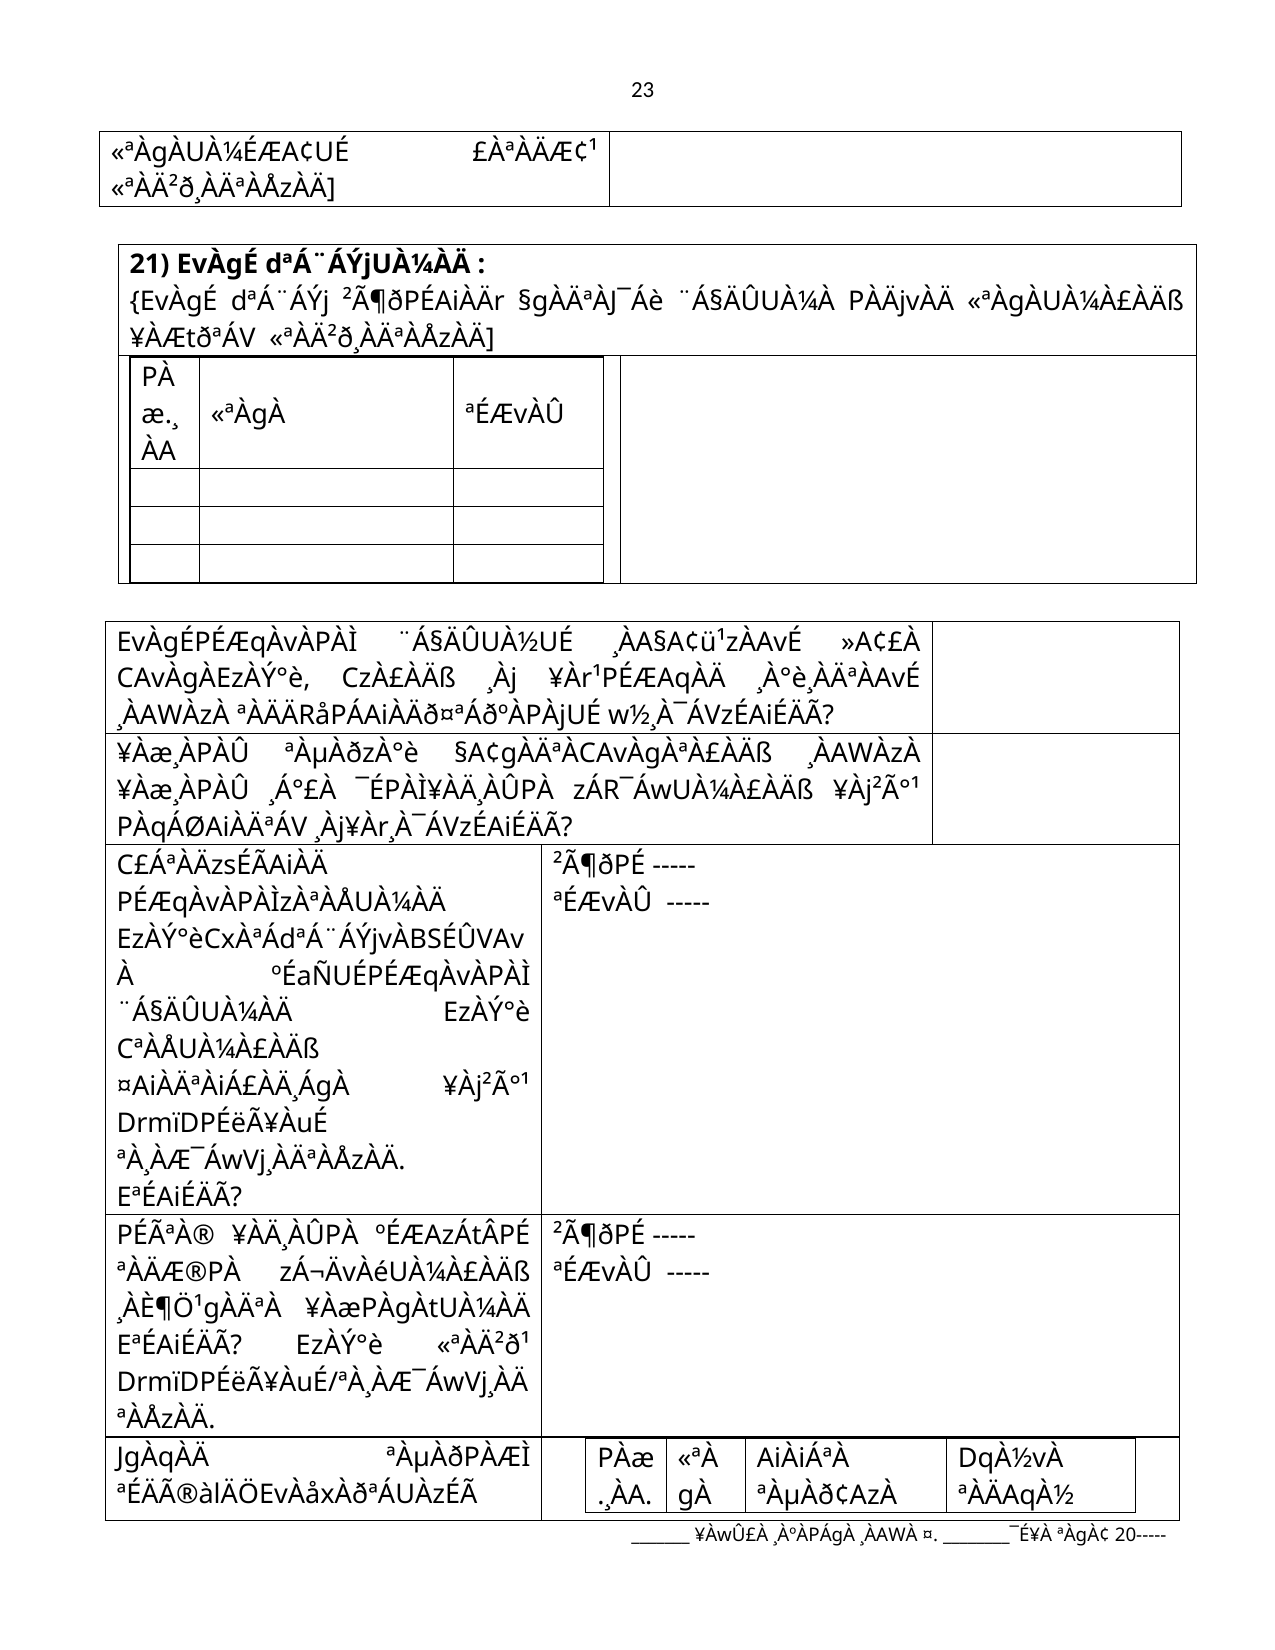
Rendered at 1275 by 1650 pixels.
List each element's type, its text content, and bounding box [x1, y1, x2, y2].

table_cell [933, 734, 1179, 844]
table_cell [542, 1438, 1179, 1520]
table_cell [454, 545, 603, 582]
table_cell [200, 507, 453, 544]
table_cell [621, 356, 1196, 583]
table_cell ²Ã¶ðPÉ ----- ªÉÆvÀÛ ----- [542, 1215, 1179, 1436]
table_cell [454, 507, 603, 544]
table_cell [200, 545, 453, 582]
table_cell PÉÃªÀ® ¥ÀÄ¸ÀÛPÀ ºÉÆAzÁtÂPÉ ªÀÄÆ®PÀ zÁ¬ÄvÀéUÀ¼À£ÀÄß ¸ÀÈ¶Ö¹gÀÄªÀ ¥ÀæPÀgÀtUÀ¼ÀÄ EªÉAiÉÄÃ? EzÀÝ°è «ªÀÄ²ð¹ DrmïDPÉëÃ¥ÀuÉ/ªÀ¸ÀÆ¯ÁwVj¸ÀÄªÀÅzÀÄ. [106, 1215, 541, 1436]
table_header EvÀgÉPÉÆqÀvÀPÀÌ ¨Á§ÄÛUÀ½UÉ ¸ÀA§A¢ü¹zÀAvÉ »A¢£À CAvÀgÀEzÀÝ°è, CzÀ£ÀÄß ¸Àj ¥Àr¹PÉÆAqÀÄ ¸À°è¸ÀÄªÀAvÉ ¸ÀAWÀzÀ ªÀÄÄRåPÁAiÀÄð¤ªÁðºÀPÀjUÉ w½¸À¯ÁVzÉAiÉÄÃ? [106, 622, 932, 733]
table_cell [119, 356, 129, 583]
table_cell ¥Àæ¸ÀPÀÛ ªÀµÀðzÀ°è §A¢gÀÄªÀCAvÀgÀªÀ£ÀÄß ¸ÀAWÀzÀ ¥Àæ¸ÀPÀÛ ¸Á°£À ¯ÉPÀÌ¥ÀÄ¸ÀÛPÀ zÁR¯ÁwUÀ¼À£ÀÄß ¥Àj²Ã°¹ PÀqÁØAiÀÄªÁV ¸Àj¥Àr¸À¯ÁVzÉAiÉÄÃ? [106, 734, 932, 844]
table_cell [200, 358, 453, 468]
table_cell [131, 507, 199, 544]
table_cell [200, 469, 453, 506]
table_cell [131, 545, 199, 582]
table_cell ²Ã¶ðPÉ ----- ªÉÆvÀÛ ----- [542, 845, 1179, 1214]
table_cell [131, 358, 199, 468]
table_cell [610, 132, 1181, 206]
table_cell [131, 469, 199, 506]
table_cell [454, 358, 603, 468]
table_header 21) EvÀgÉ dªÁ¨ÁÝjUÀ¼ÀÄ : {EvÀgÉ dªÁ¨ÁÝj ²Ã¶ðPÉAiÀÄr §gÀÄªÀJ¯Áè ¨Á§ÄÛUÀ¼À PÀÄjvÀÄ «ªÀgÀUÀ¼À£ÀÄß ¥ÀÆtðªÁV «ªÀÄ²ð¸ÀÄªÀÅzÀÄ] [119, 245, 1196, 355]
table_cell [454, 469, 603, 506]
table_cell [106, 1438, 541, 1520]
table_cell [604, 356, 620, 583]
table_header [933, 622, 1179, 733]
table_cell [100, 132, 609, 206]
table_cell C£ÁªÀÄzsÉÃAiÀÄ PÉÆqÀvÀPÀÌzÀªÀÅUÀ¼ÀÄ EzÀÝ°èCxÀªÁdªÁ¨ÁÝjvÀBSÉÛVAvÀ ºÉaÑUÉPÉÆqÀvÀPÀÌ ¨Á§ÄÛUÀ¼ÀÄ EzÀÝ°è CªÀÅUÀ¼À£ÀÄß ¤AiÀÄªÀiÁ£ÀÄ¸ÁgÀ ¥Àj²Ã°¹ DrmïDPÉëÃ¥ÀuÉ ªÀ¸ÀÆ¯ÁwVj¸ÀÄªÀÅzÀÄ. EªÉAiÉÄÃ? [106, 845, 541, 1214]
